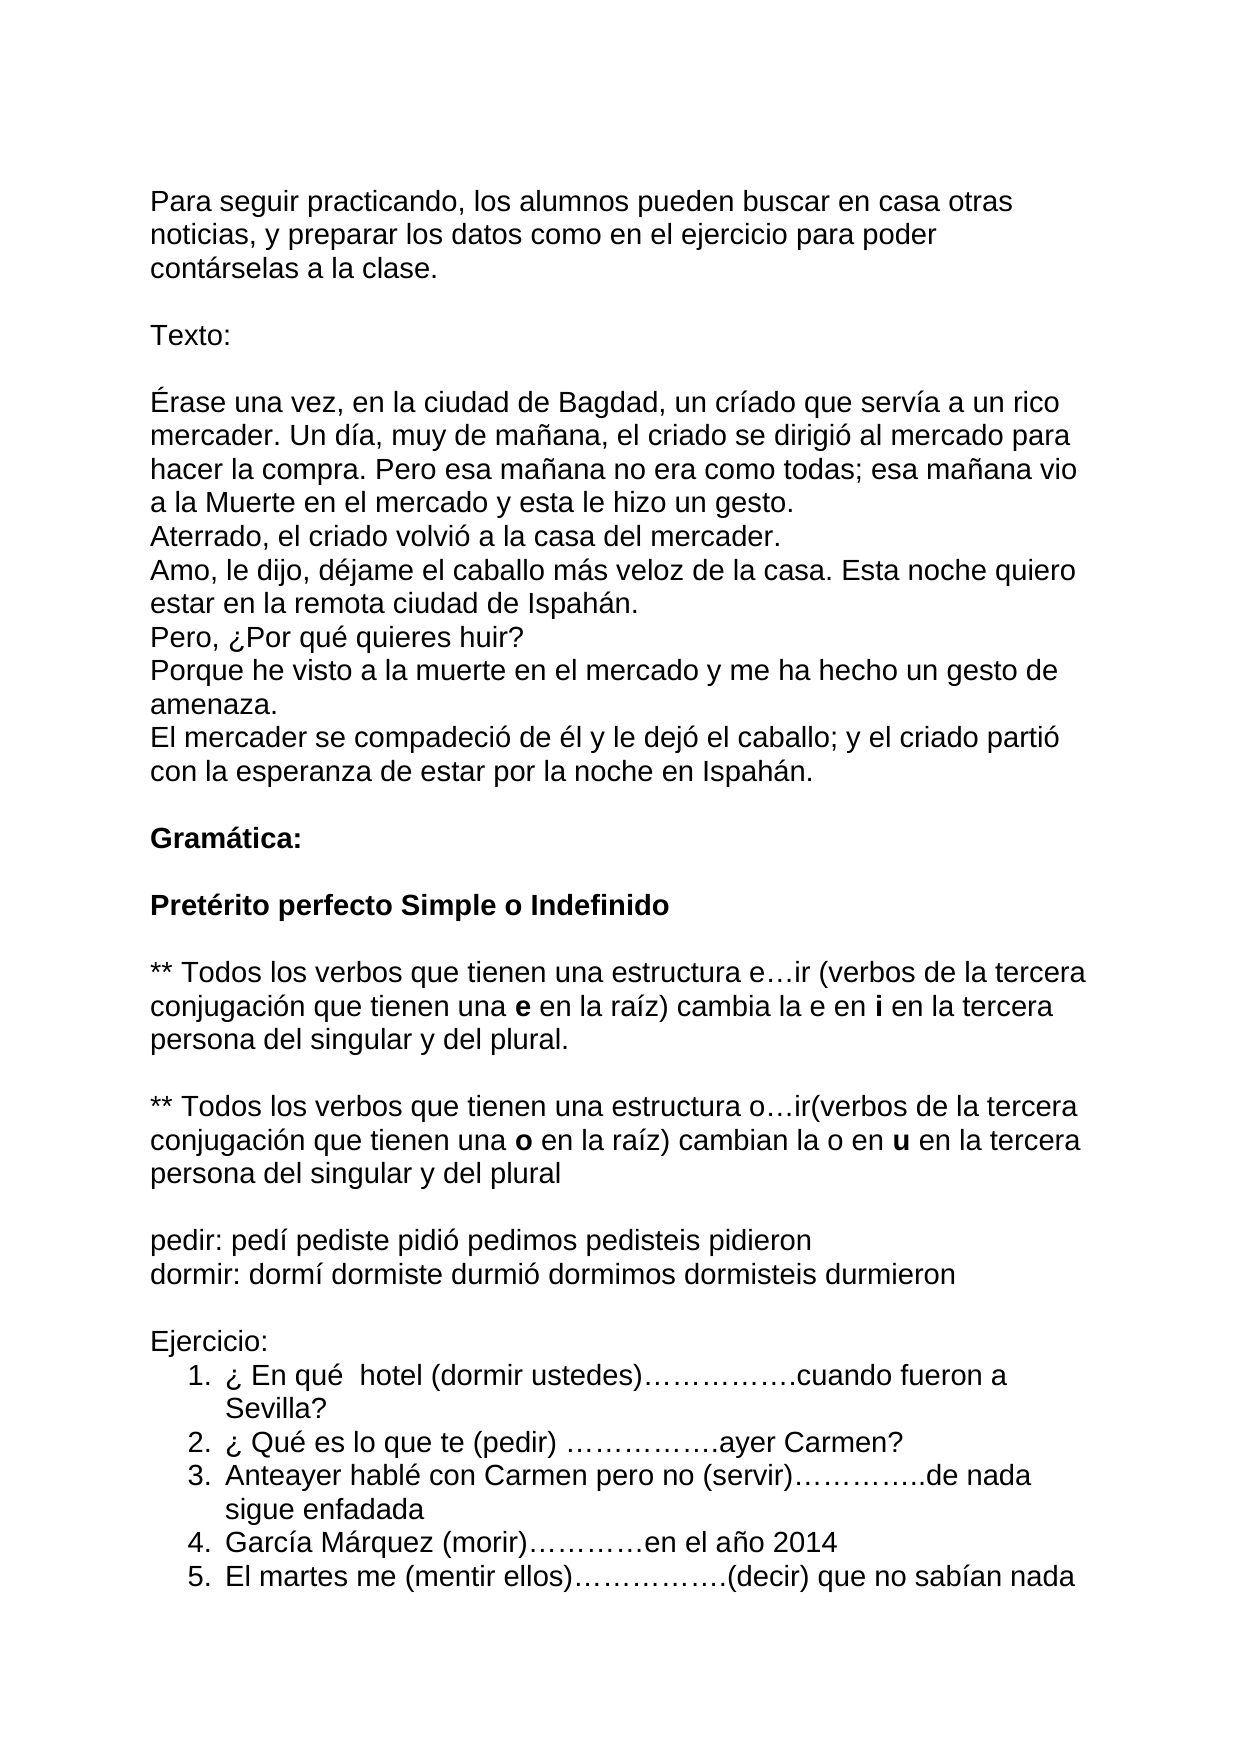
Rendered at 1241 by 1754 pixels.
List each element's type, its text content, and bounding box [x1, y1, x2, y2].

text Ejercicio: [150, 1324, 1090, 1357]
text El mercader se compadeció de él y le dejó el caballo; y el criado partió con la esperanza de estar por la noche en Ispahán. [150, 720, 1090, 787]
list ¿ Qué es lo que te (pedir) …………….ayer Carmen? [187, 1424, 1090, 1458]
text ** Todos los verbos que tienen una estructura e…ir (verbos de la tercera conjugación que tienen una e en la raíz) cambia la e en i en la tercera persona del singular y del plural. [150, 955, 1090, 1056]
list Anteayer hablé con Carmen pero no (servir)…………..de nada sigue enfadada [187, 1458, 1090, 1525]
text Pretérito perfecto Simple o Indefinido [150, 888, 1090, 921]
text Texto: [150, 318, 1090, 351]
list García Márquez (morir)…………en el año 2014 [187, 1525, 1090, 1559]
text Aterrado, el criado volvió a la casa del mercader. [150, 519, 1090, 552]
text Gramática: [150, 821, 1090, 854]
list ¿ En qué hotel (dormir ustedes)…………….cuando fueron a Sevilla? [187, 1357, 1090, 1424]
text Amo, le dijo, déjame el caballo más veloz de la casa. Esta noche quiero estar en la remota ciudad de Ispahán. [150, 552, 1090, 619]
text ** Todos los verbos que tienen una estructura o…ir(verbos de la tercera conjugación que tienen una o en la raíz) cambian la o en u en la tercera persona del singular y del plural [150, 1089, 1090, 1190]
text pedir: pedí pediste pidió pedimos pedisteis pidieron [150, 1223, 1090, 1257]
text Porque he visto a la muerte en el mercado y me ha hecho un gesto de amenaza. [150, 653, 1090, 720]
text Érase una vez, en la ciudad de Bagdad, un críado que servía a un rico mercader. Un día, muy de mañana, el criado se dirigió al mercado para hacer la compra. Pero esa mañana no era como todas; esa mañana vio a la Muerte en el mercado y esta le hizo un gesto. [150, 385, 1090, 519]
text Pero, ¿Por qué quieres huir? [150, 619, 1090, 653]
text Para seguir practicando, los alumnos pueden buscar en casa otras noticias, y preparar los datos como en el ejercicio para poder contárselas a la clase. [150, 183, 1090, 284]
text dormir: dormí dormiste durmió dormimos dormisteis durmieron [150, 1257, 1090, 1290]
list El martes me (mentir ellos)…………….(decir) que no sabían nada [187, 1559, 1090, 1592]
